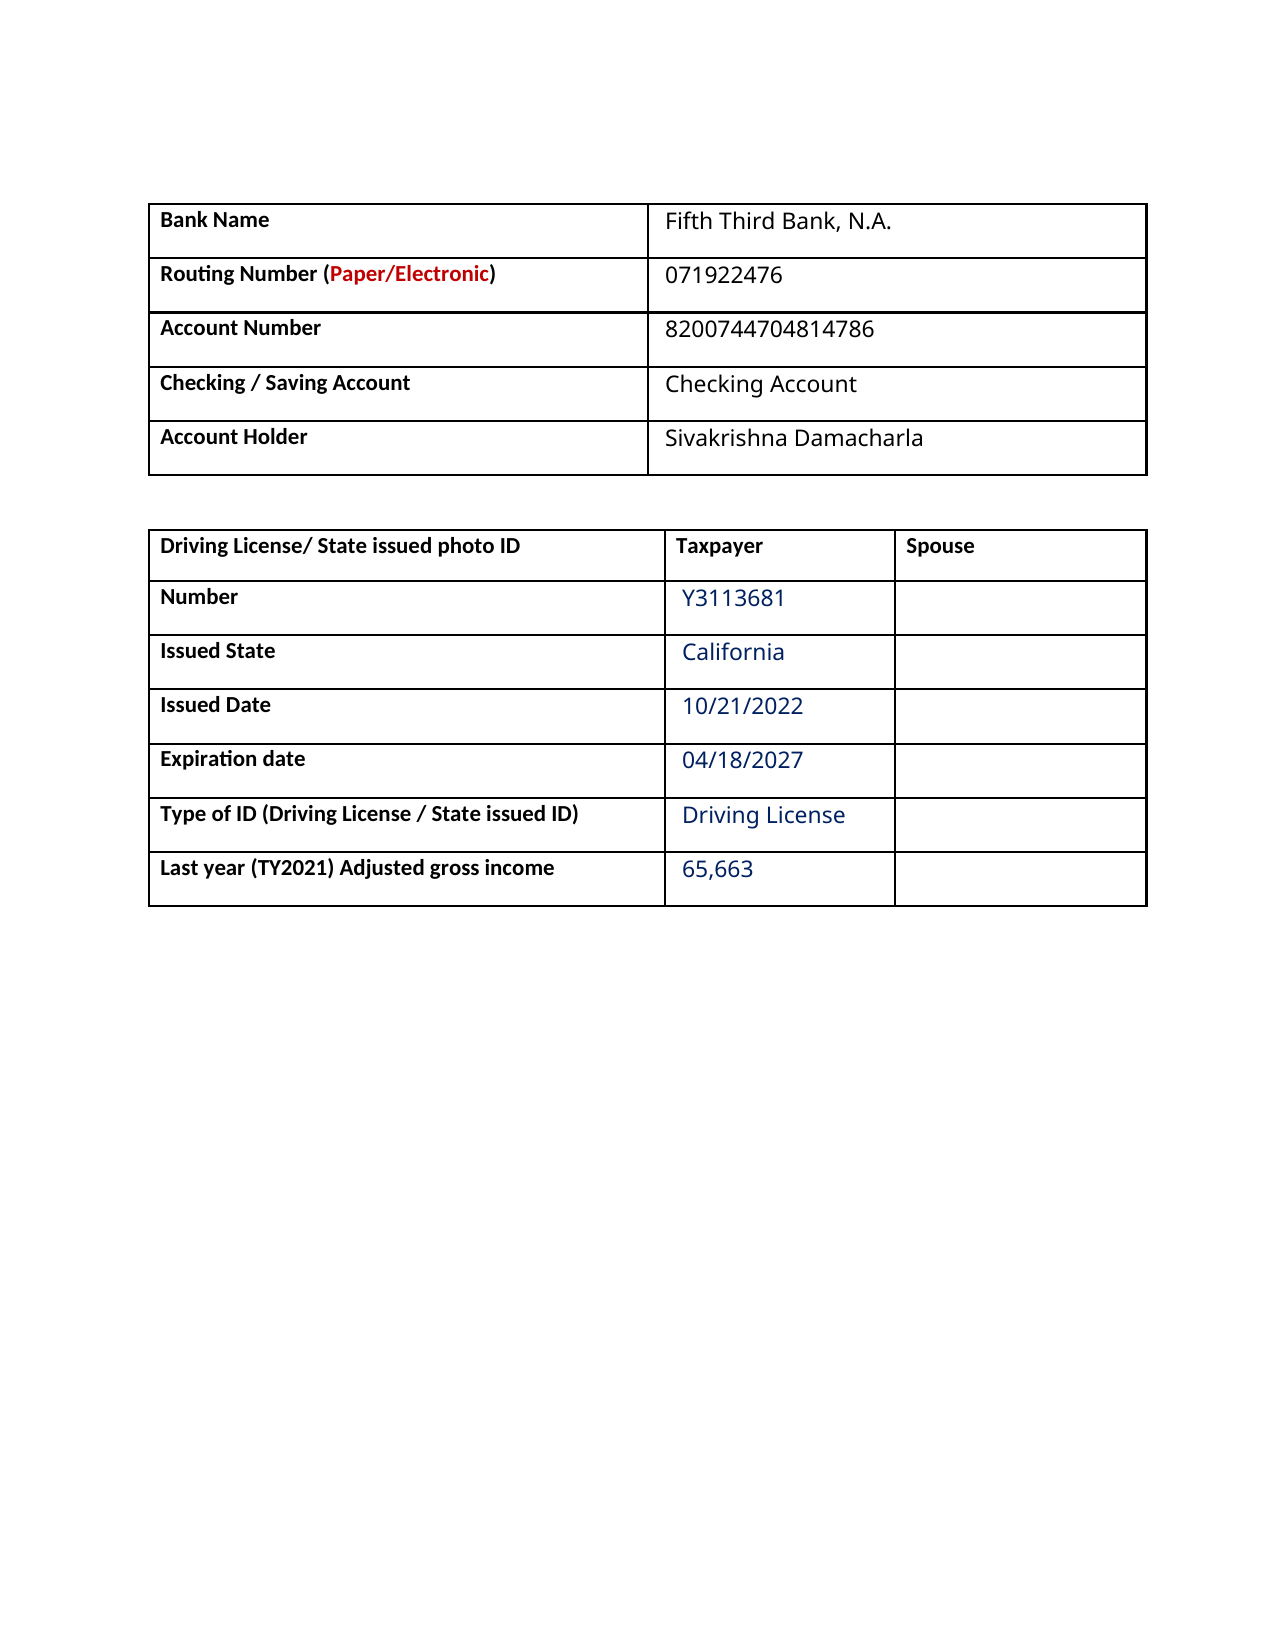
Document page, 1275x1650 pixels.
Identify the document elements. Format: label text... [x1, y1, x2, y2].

table_cell [896, 690, 1145, 742]
table_cell [896, 582, 1145, 634]
table_cell [896, 853, 1145, 905]
table_cell Account Number [150, 314, 647, 366]
table_cell Last year (TY2021) Adjusted gross income [150, 853, 664, 905]
table_cell Issued State [150, 636, 664, 688]
table_cell Sivakrishna Damacharla [649, 422, 1145, 474]
table_cell [896, 636, 1145, 688]
table_cell Expiration date [150, 745, 664, 797]
table_cell 65,663 [666, 853, 894, 905]
table_cell 8200744704814786 [649, 314, 1145, 366]
table_cell Account Holder [150, 422, 647, 474]
table_cell 04/18/2027 [666, 745, 894, 797]
table_cell Y3113681 [666, 582, 894, 634]
table_cell Checking / Saving Account [150, 368, 647, 420]
table_cell Type of ID (Driving License / State issued ID) [150, 799, 664, 851]
table_cell California [666, 636, 894, 688]
table_cell [896, 799, 1145, 851]
table_header Taxpayer [666, 531, 894, 580]
table_cell [896, 745, 1145, 797]
table_cell 10/21/2022 [666, 690, 894, 742]
table_header Spouse [896, 531, 1145, 580]
table_header Fifth Third Bank, N.A. [649, 205, 1145, 257]
table_header Driving License/ State issued photo ID [150, 531, 664, 580]
table_cell Driving License [666, 799, 894, 851]
table_cell 071922476 [649, 259, 1145, 311]
table_header Bank Name [150, 205, 647, 257]
table_cell Checking Account [649, 368, 1145, 420]
table_cell Routing Number (Paper/Electronic) [150, 259, 647, 311]
table_cell Number [150, 582, 664, 634]
table_cell Issued Date [150, 690, 664, 742]
